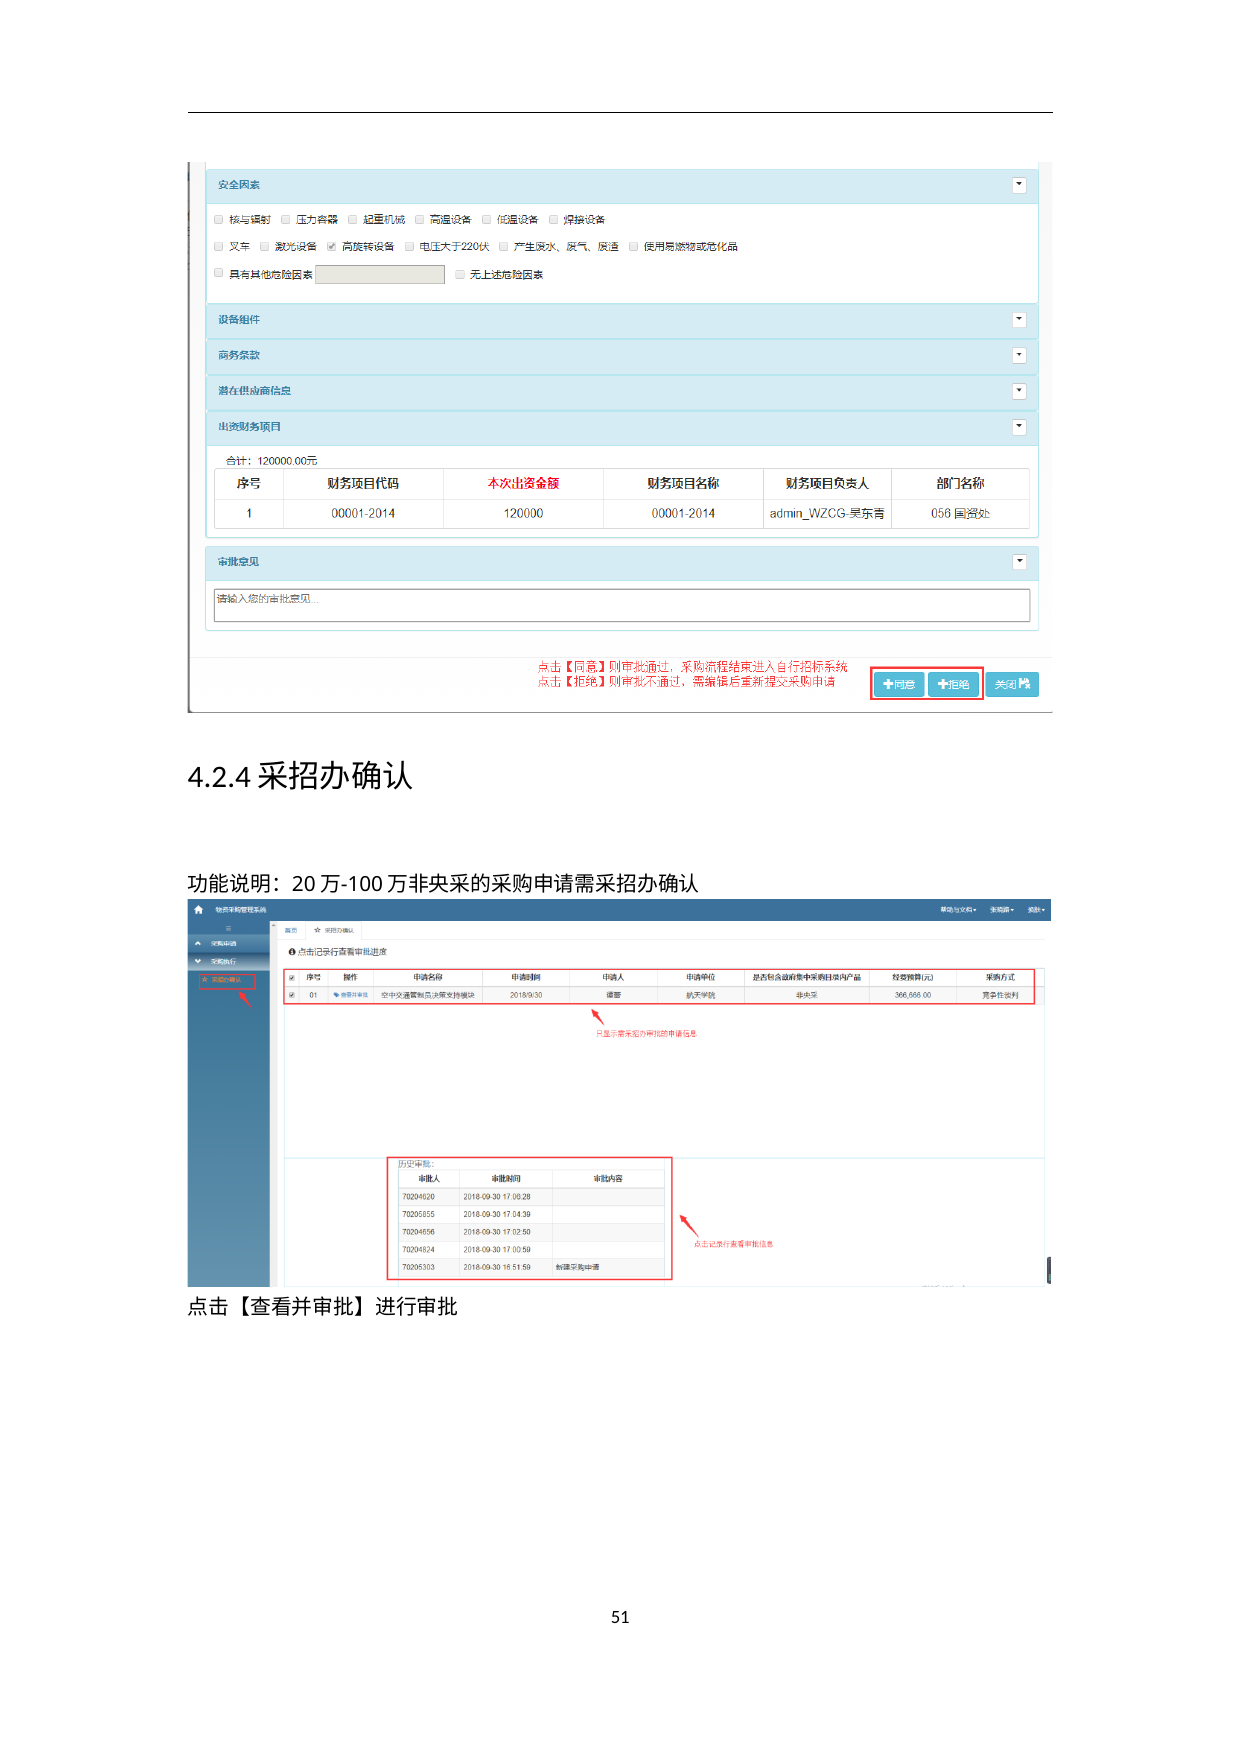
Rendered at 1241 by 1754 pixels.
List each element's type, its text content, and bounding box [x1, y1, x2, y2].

subtitle 4.2.4采招办确认 [187, 742, 1053, 807]
text 功能说明：20万-100万非央采的采购申请需采招办确认 [187, 867, 1053, 899]
text 点击【查看并审批】进行审批 [187, 1289, 1053, 1322]
picture [187, 162, 1053, 713]
picture [187, 899, 1051, 1287]
